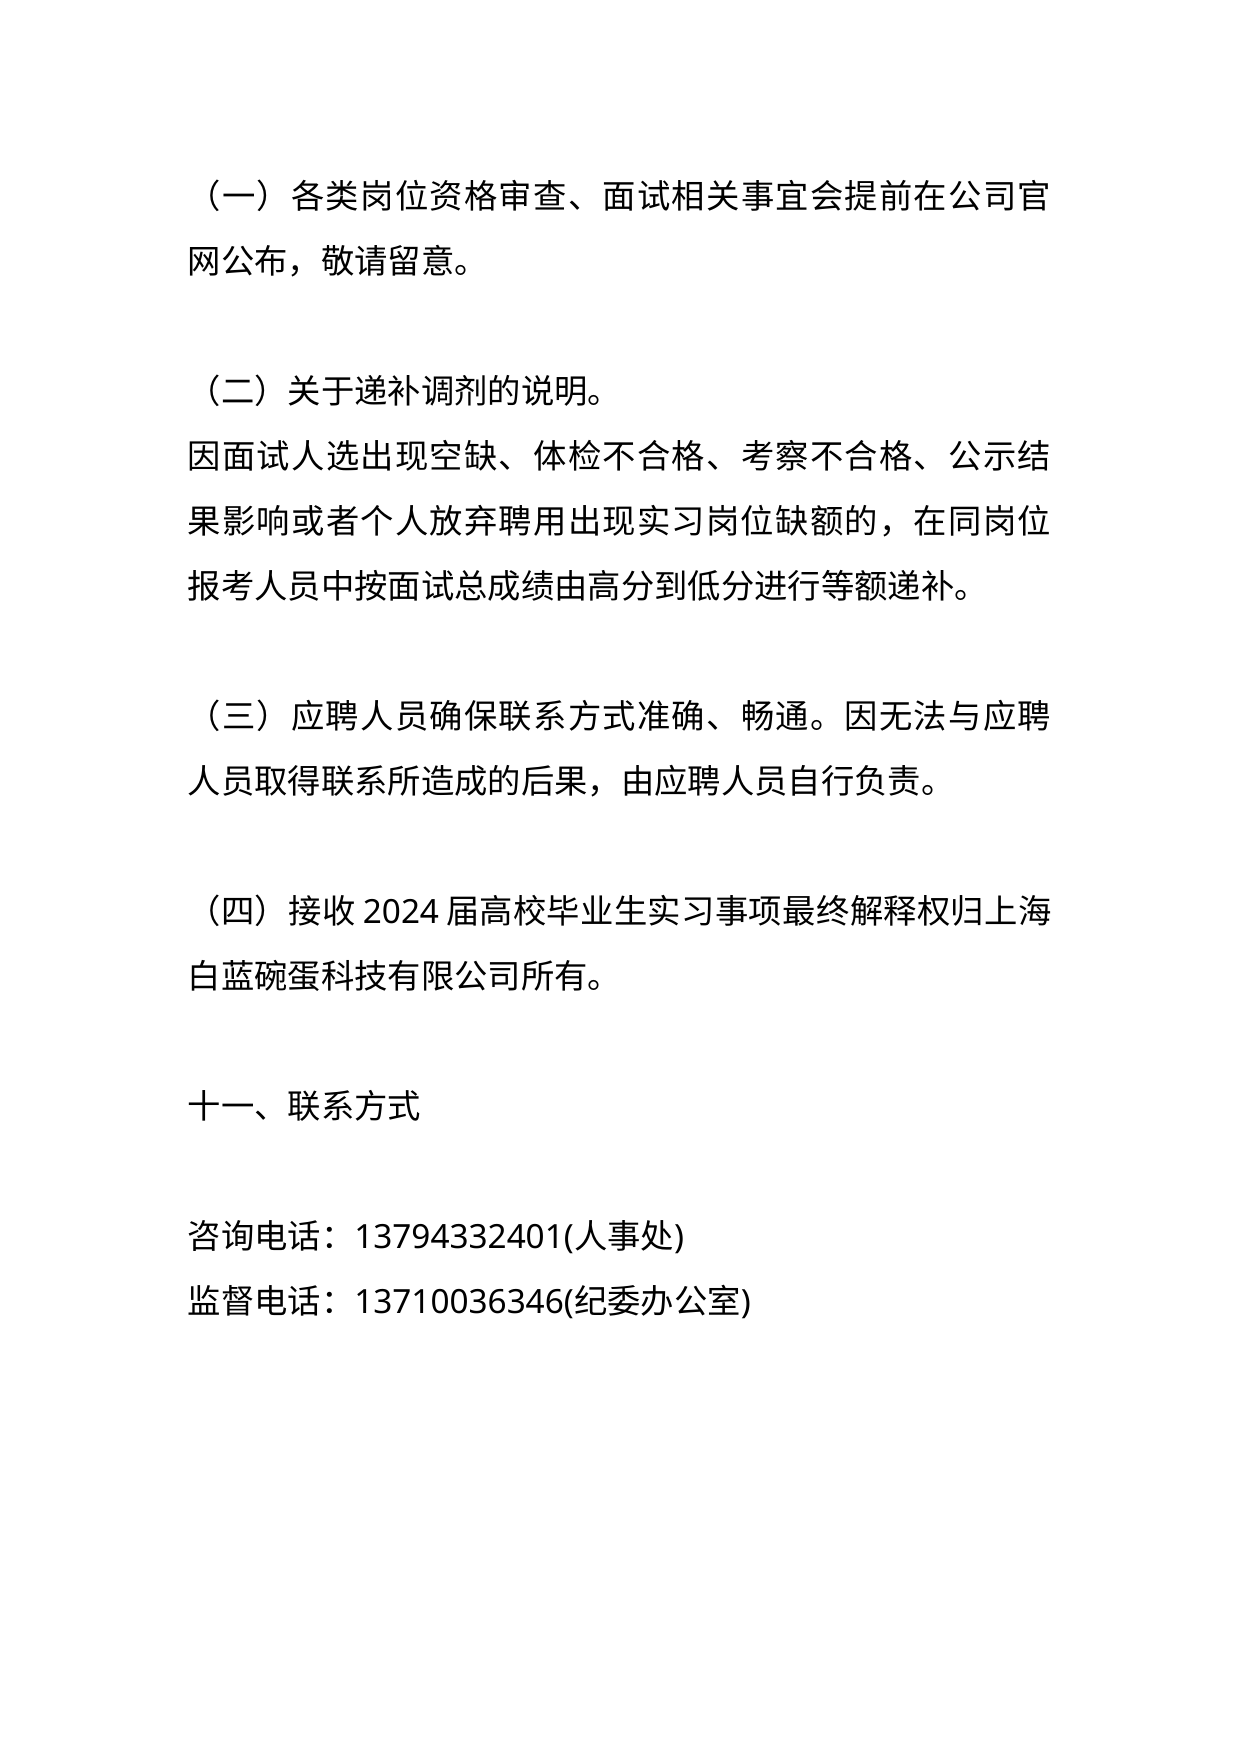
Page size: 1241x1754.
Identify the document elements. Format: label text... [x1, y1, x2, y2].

text （四）接收2024届高校毕业生实习事项最终解释权归上海白蓝碗蛋科技有限公司所有。 [187, 877, 1053, 1007]
text （二）关于递补调剂的说明。 [187, 357, 1053, 422]
text （三）应聘人员确保联系方式准确、畅通。因无法与应聘人员取得联系所造成的后果，由应聘人员自行负责。 [187, 682, 1053, 812]
text 监督电话：13710036346(纪委办公室) [187, 1267, 1053, 1332]
text 因面试人选出现空缺、体检不合格、考察不合格、公示结果影响或者个人放弃聘用出现实习岗位缺额的，在同岗位报考人员中按面试总成绩由高分到低分进行等额递补。 [187, 422, 1053, 617]
text 咨询电话：13794332401(人事处) [187, 1202, 1053, 1267]
text （一）各类岗位资格审查、面试相关事宜会提前在公司官网公布，敬请留意。 [187, 162, 1053, 292]
text 十一、联系方式 [187, 1072, 1053, 1137]
